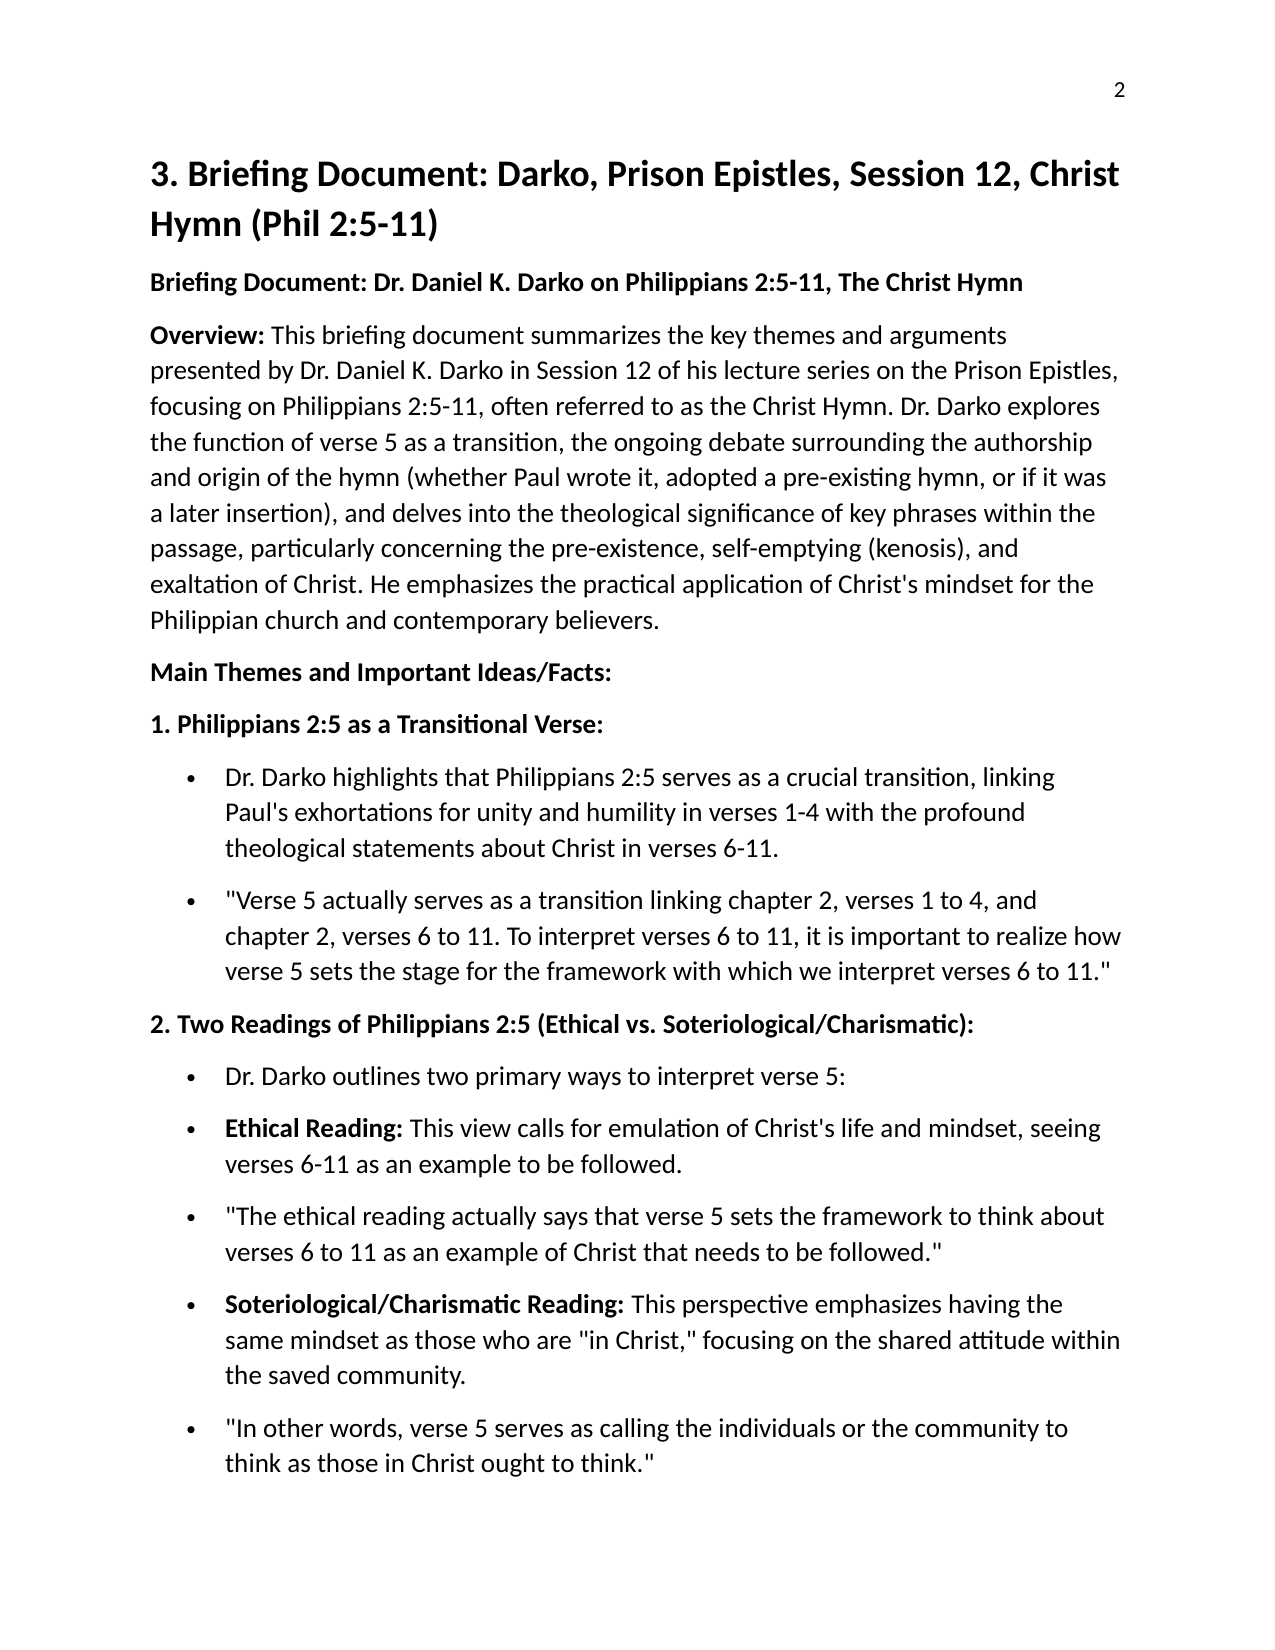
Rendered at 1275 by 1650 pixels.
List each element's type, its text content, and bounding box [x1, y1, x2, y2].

list Soteriological/Charismatic Reading: This perspective emphasizes having the same mindset as those who are "in Christ," focusing on the shared attitude within the saved community. [187, 1287, 1125, 1392]
text Briefing Document: Dr. Daniel K. Darko on Philippians 2:5-11, The Christ Hymn [150, 266, 1125, 299]
list Dr. Darko highlights that Philippians 2:5 serves as a crucial transition, linking Paul's exhortations for unity and humility in verses 1-4 with the profound theological statements about Christ in verses 6-11. [187, 760, 1125, 864]
list Ethical Reading: This view calls for emulation of Christ's life and mindset, seeing verses 6-11 as an example to be followed. [187, 1111, 1125, 1180]
list Dr. Darko outlines two primary ways to interpret verse 5: [187, 1059, 1125, 1092]
text 3. Briefing Document: Darko, Prison Epistles, Session 12, Christ Hymn (Phil 2:5-11)Top of Form [150, 150, 1125, 245]
list "In other words, verse 5 serves as calling the individuals or the community to think as those in Christ ought to think." [187, 1411, 1125, 1479]
list "The ethical reading actually says that verse 5 sets the framework to think about verses 6 to 11 as an example of Christ that needs to be followed." [187, 1199, 1125, 1268]
text Main Themes and Important Ideas/Facts: [150, 655, 1125, 688]
text Overview: This briefing document summarizes the key themes and arguments presented by Dr. Daniel K. Darko in Session 12 of his lecture series on the Prison Epistles, focusing on Philippians 2:5-11, often referred to as the Christ Hymn. Dr. Darko explores the function of verse 5 as a transition, the ongoing debate surrounding the authorship and origin of the hymn (whether Paul wrote it, adopted a pre-existing hymn, or if it was a later insertion), and delves into the theological significance of key phrases within the passage, particularly concerning the pre-existence, self-emptying (kenosis), and exaltation of Christ. He emphasizes the practical application of Christ's mindset for the Philippian church and contemporary believers. [150, 318, 1125, 636]
list "Verse 5 actually serves as a transition linking chapter 2, verses 1 to 4, and chapter 2, verses 6 to 11. To interpret verses 6 to 11, it is important to realize how verse 5 sets the stage for the framework with which we interpret verses 6 to 11." [187, 883, 1125, 988]
text 2. Two Readings of Philippians 2:5 (Ethical vs. Soteriological/Charismatic): [150, 1007, 1125, 1040]
text 1. Philippians 2:5 as a Transitional Verse: [150, 707, 1125, 741]
